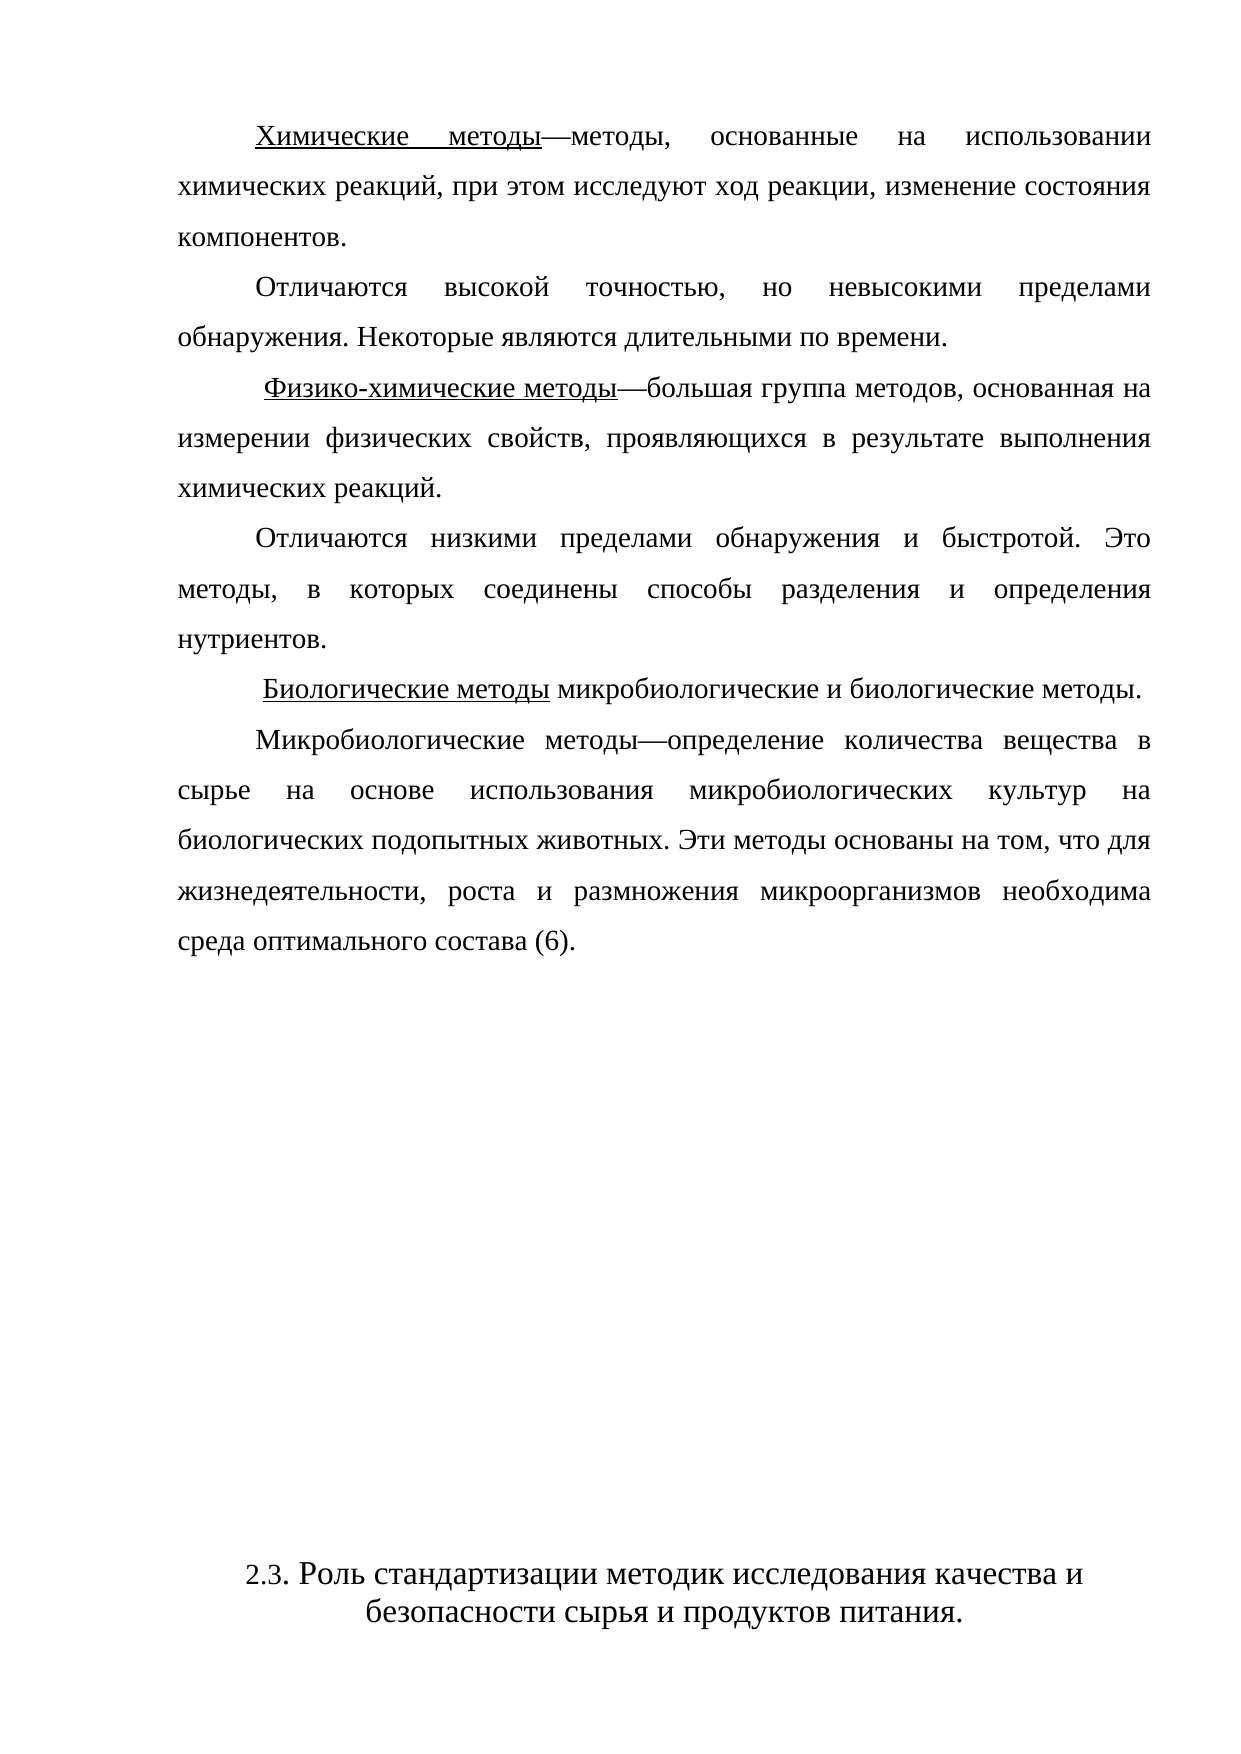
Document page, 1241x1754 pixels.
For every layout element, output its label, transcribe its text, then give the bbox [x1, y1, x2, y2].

text Биологические методы микробиологические и биологические методы. [177, 672, 1152, 705]
text Микробиологические методы—определение количества вещества в сырье на основе использования микробиологических культур на биологических подопытных животных. Эти методы основаны на том, что для жизнедеятельности, роста и размножения микроорганизмов необходима среда оптимального состава (6). [177, 722, 1152, 957]
text 2.3. Роль стандартизации методик исследования качества и безопасности сырья и продуктов питания. [177, 1553, 1152, 1630]
text Химические методы—методы, основанные на использовании химических реакций, при этом исследуют ход реакции, изменение состояния компонентов. [177, 118, 1152, 252]
text Физико-химические методы—большая группа методов, основанная на измерении физических свойств, проявляющихся в результате выполнения химических реакций. [177, 370, 1152, 504]
text Отличаются низкими пределами обнаружения и быстротой. Это методы, в которых соединены способы разделения и определения нутриентов. [177, 521, 1152, 655]
text Отличаются высокой точностью, но невысокими пределами обнаружения. Некоторые являются длительными по времени. [177, 269, 1152, 353]
